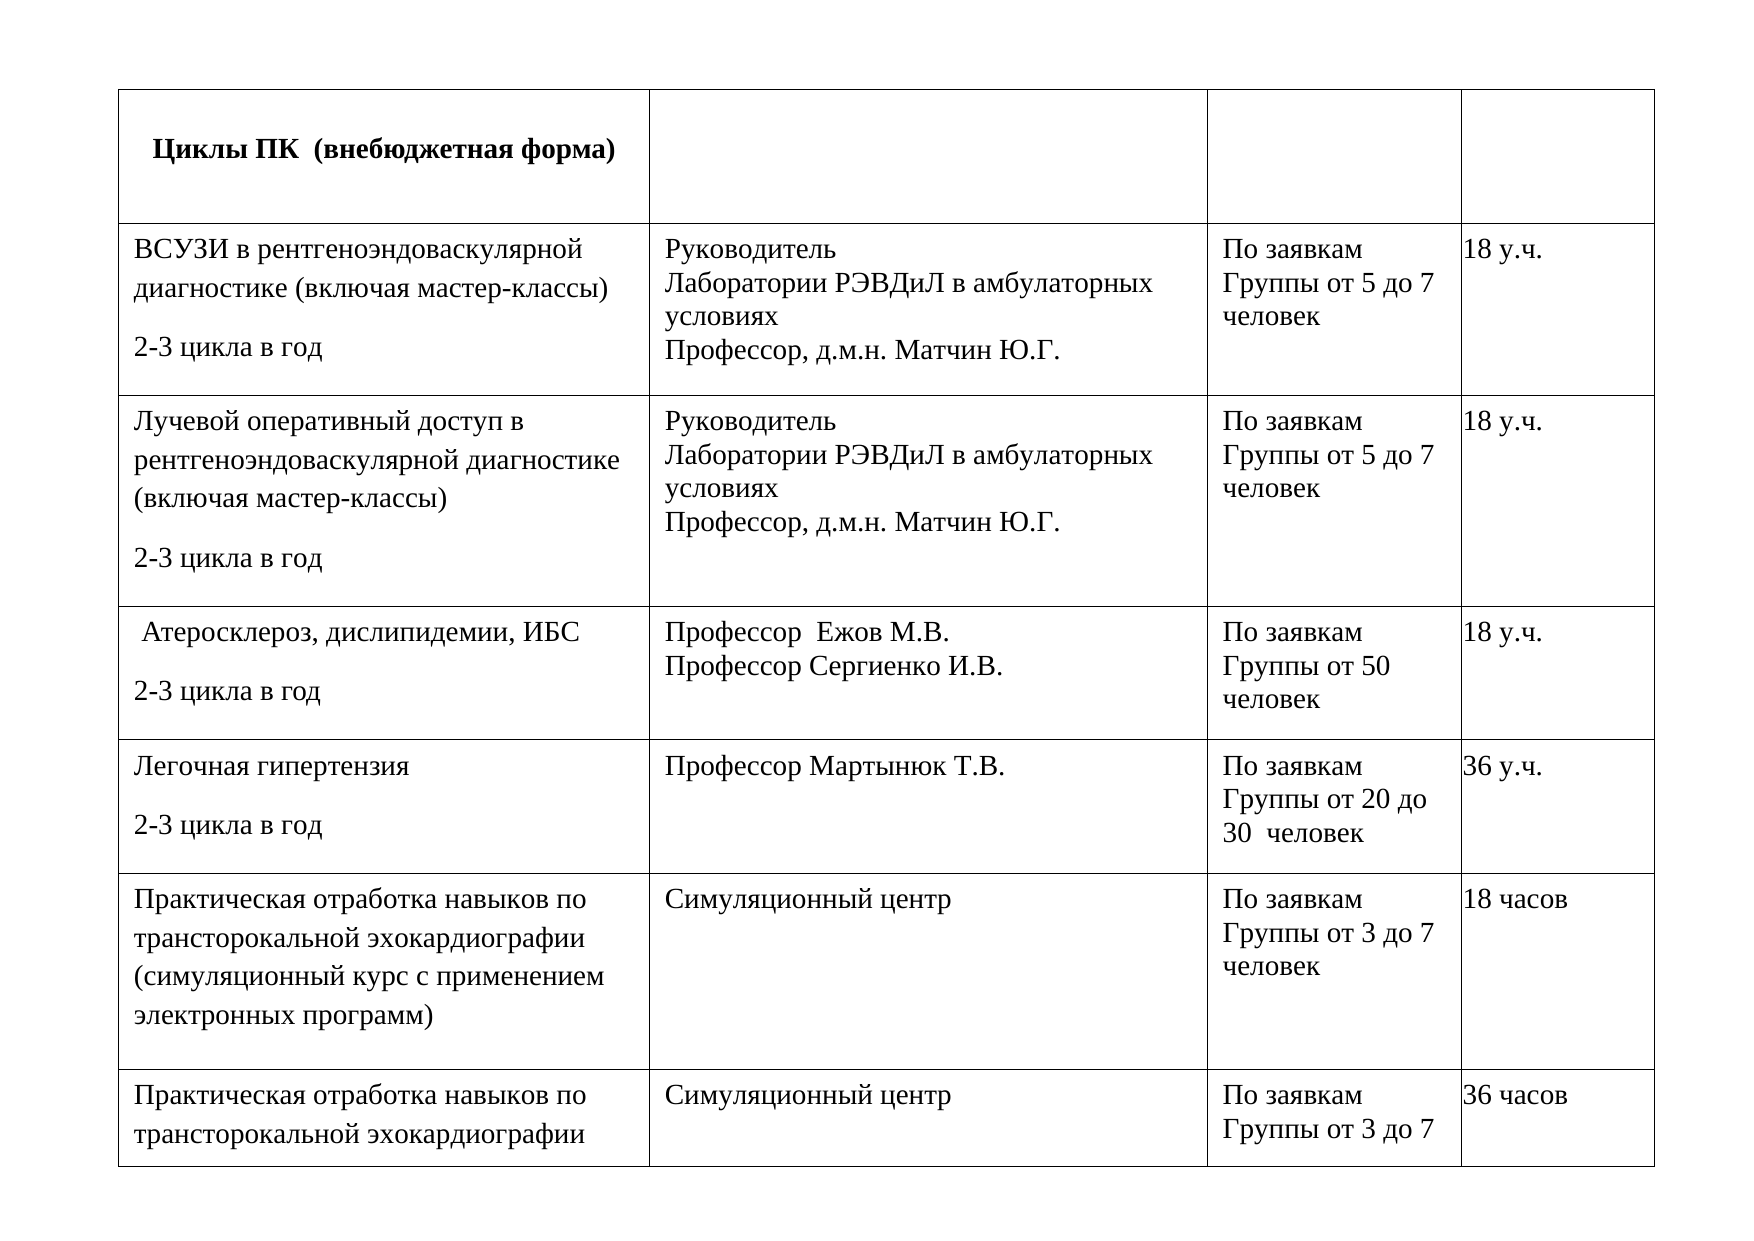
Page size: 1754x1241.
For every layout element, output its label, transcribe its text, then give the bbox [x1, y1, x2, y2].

table_cell ВСУЗИ в рентгеноэндоваскулярной диагностике (включая мастер-классы) 2-3 цикла в год [119, 224, 649, 395]
table_cell Профессор Мартынюк Т.В. [650, 740, 1207, 873]
table_cell Руководитель Лаборатории РЭВДиЛ в амбулаторных условиях Профессор, д.м.н. Матчин Ю.Г. [650, 224, 1207, 395]
table_cell Лучевой оперативный доступ в рентгеноэндоваскулярной диагностике (включая мастер-классы) 2-3 цикла в год [119, 396, 649, 606]
table_cell 18 часов [1462, 874, 1654, 1069]
table_cell 36 часов [1462, 1070, 1654, 1166]
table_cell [1208, 1070, 1461, 1166]
table_cell 18 у.ч. [1462, 224, 1654, 395]
table_cell По заявкам Группы от 3 до 7 человек [1208, 874, 1461, 1069]
table_cell 36 у.ч. [1462, 740, 1654, 873]
table_cell Практическая отработка навыков по трансторокальной эхокардиографии (симуляционный курс с применением электронных программ) [119, 874, 649, 1069]
table_cell [1208, 90, 1461, 223]
table_cell Симуляционный центр [650, 1070, 1207, 1166]
table_cell [1462, 90, 1654, 223]
table_cell Профессор Ежов М.В. Профессор Сергиенко И.В. [650, 607, 1207, 739]
table_cell Атеросклероз, дислипидемии, ИБС 2-3 цикла в год [119, 607, 649, 739]
table_cell По заявкам Группы от 20 до 30 человек [1208, 740, 1461, 873]
table_cell [650, 90, 1207, 223]
table_cell По заявкам Группы от 5 до 7 человек [1208, 224, 1461, 395]
table_cell По заявкам Группы от 50 человек [1208, 607, 1461, 739]
table_cell По заявкам Группы от 5 до 7 человек [1208, 396, 1461, 606]
table_cell Симуляционный центр [650, 874, 1207, 1069]
table_cell Руководитель Лаборатории РЭВДиЛ в амбулаторных условиях Профессор, д.м.н. Матчин Ю.Г. [650, 396, 1207, 606]
table_cell 18 у.ч. [1462, 607, 1654, 739]
table_cell Легочная гипертензия 2-3 цикла в год [119, 740, 649, 873]
table_cell 18 у.ч. [1462, 396, 1654, 606]
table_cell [119, 1070, 649, 1166]
table_cell Циклы ПК (внебюджетная форма) [119, 90, 649, 223]
